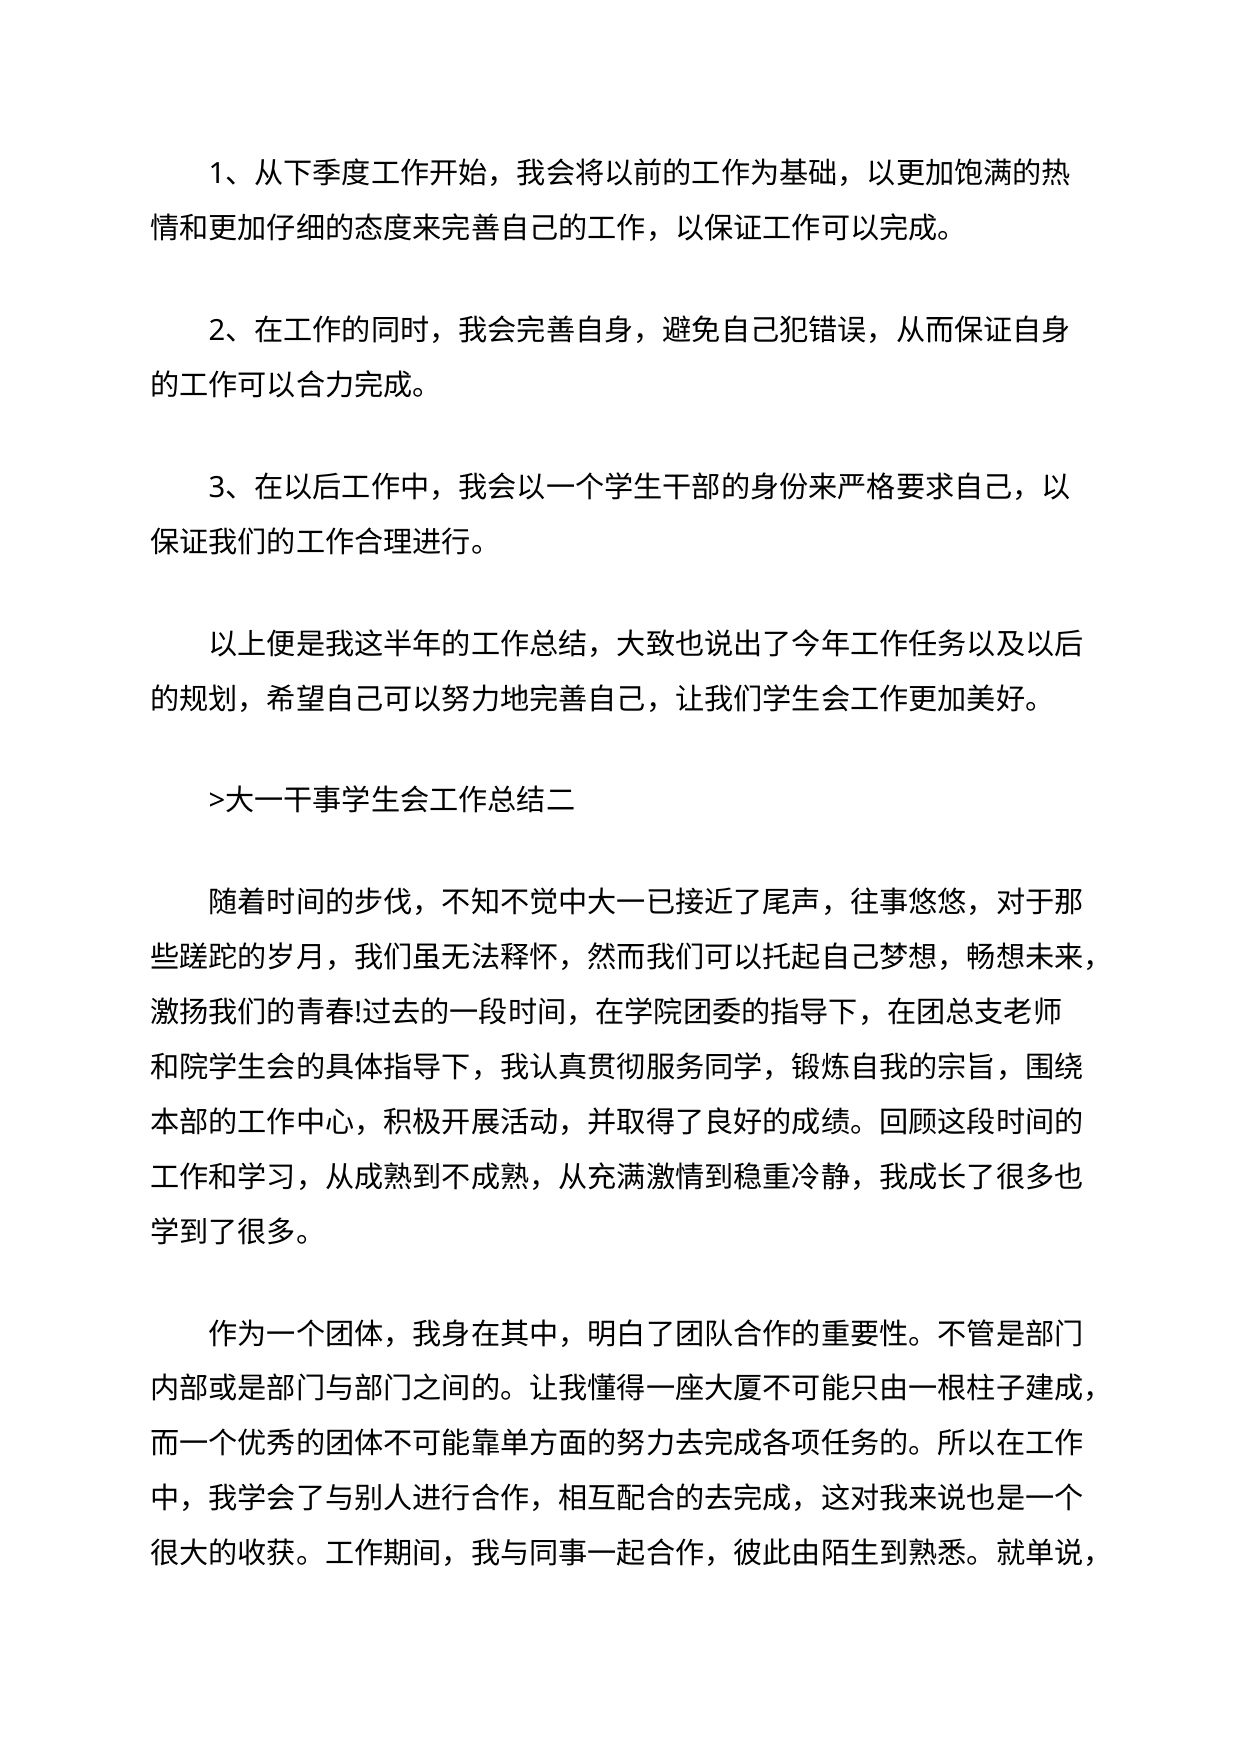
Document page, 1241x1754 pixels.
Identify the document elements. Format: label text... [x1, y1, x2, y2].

text 1、从下季度工作开始，我会将以前的工作为基础，以更加饱满的热情和更加仔细的态度来完善自己的工作，以保证工作可以完成。 [150, 150, 1090, 247]
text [150, 1310, 1090, 1572]
text 2、在工作的同时，我会完善自身，避免自己犯错误，从而保证自身的工作可以合力完成。 [150, 307, 1090, 404]
text 以上便是我这半年的工作总结，大致也说出了今年工作任务以及以后的规划，希望自己可以努力地完善自己，让我们学生会工作更加美好。 [150, 620, 1090, 717]
text >大一干事学生会工作总结二 [150, 777, 1090, 819]
text 3、在以后工作中，我会以一个学生干部的身份来严格要求自己，以保证我们的工作合理进行。 [150, 463, 1090, 561]
text 随着时间的步伐，不知不觉中大一已接近了尾声，往事悠悠，对于那些蹉跎的岁月，我们虽无法释怀，然而我们可以托起自己梦想，畅想未来，激扬我们的青春!过去的一段时间，在学院团委的指导下，在团总支老师和院学生会的具体指导下，我认真贯彻服务同学，锻炼自我的宗旨，围绕本部的工作中心，积极开展活动，并取得了良好的成绩。回顾这段时间的工作和学习，从成熟到不成熟，从充满激情到稳重冷静，我成长了很多也学到了很多。 [150, 879, 1090, 1251]
